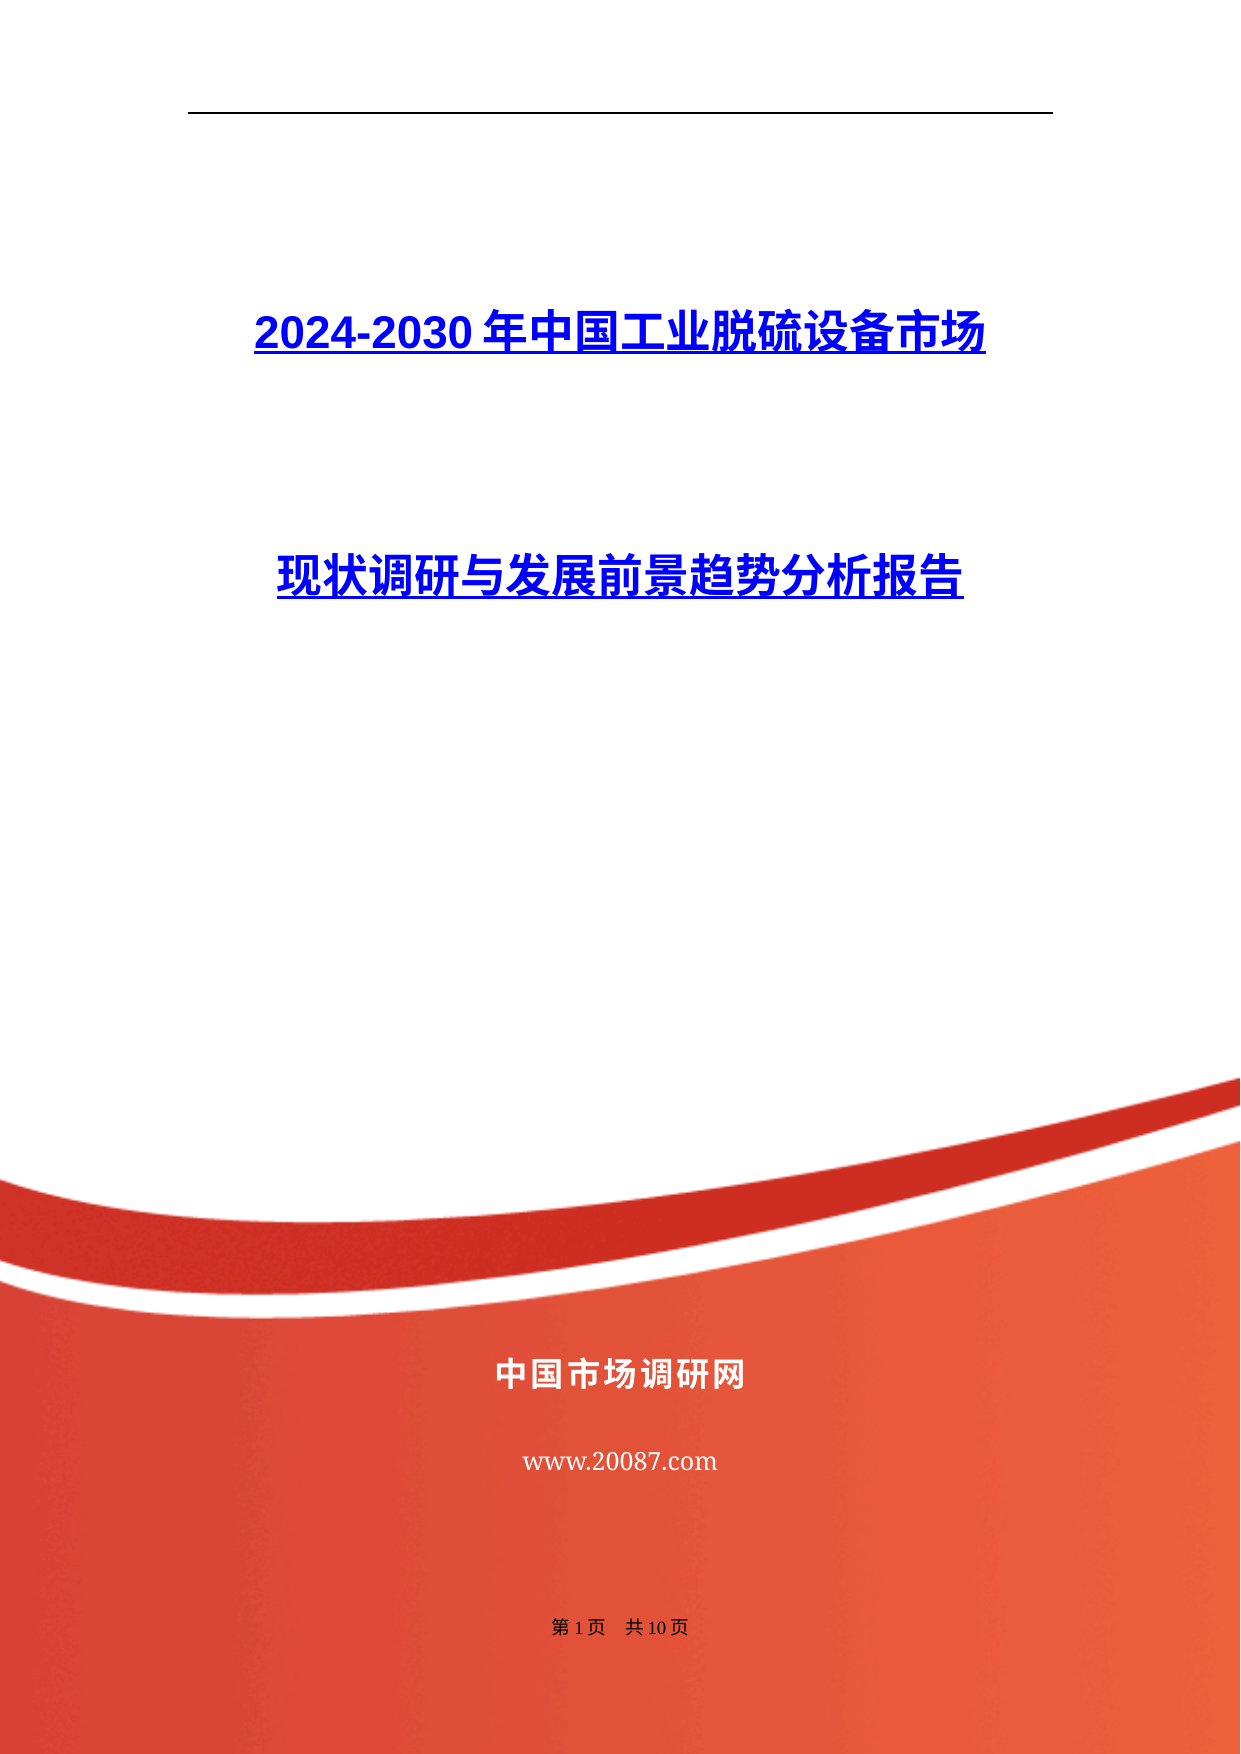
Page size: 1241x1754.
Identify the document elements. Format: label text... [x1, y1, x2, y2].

table_header 2024-2030年中国工业脱硫设备市场现状调研与发展前景趋势分析报告 [188, 207, 1053, 773]
picture [0, 1006, 1241, 1754]
subtitle 中国市场调研网 [187, 1339, 1053, 1404]
text www.20087.com [187, 1428, 1053, 1493]
